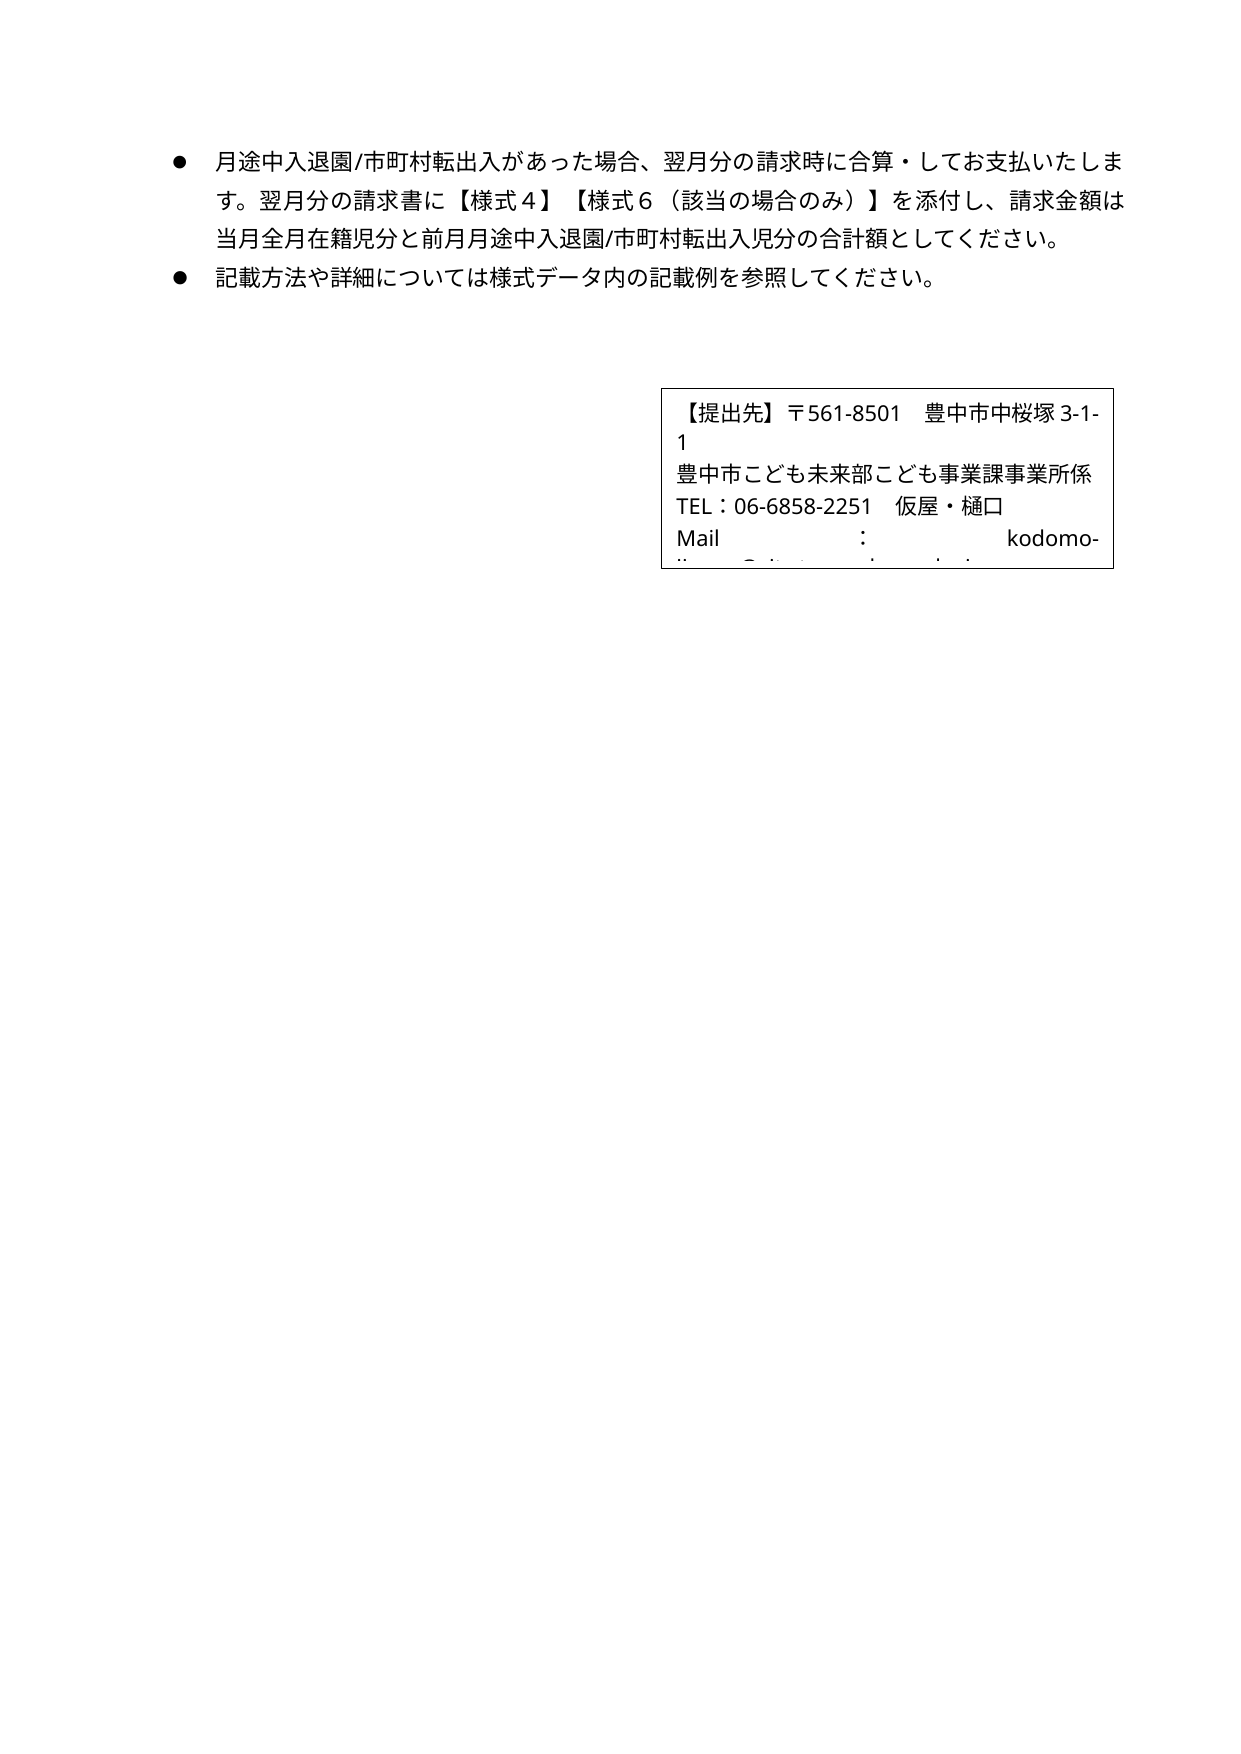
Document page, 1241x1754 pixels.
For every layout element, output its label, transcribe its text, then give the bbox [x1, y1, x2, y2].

list 月途中入退園/市町村転出入があった場合、翌月分の請求時に合算・してお支払いたします。翌月分の請求書に【様式４】【様式６（該当の場合のみ）】を添付し、請求金額は当月全月在籍児分と前月月途中入退園/市町村転出入児分の合計額としてください。 [171, 142, 1128, 257]
list 記載方法や詳細については様式データ内の記載例を参照してください。 [171, 257, 1128, 296]
